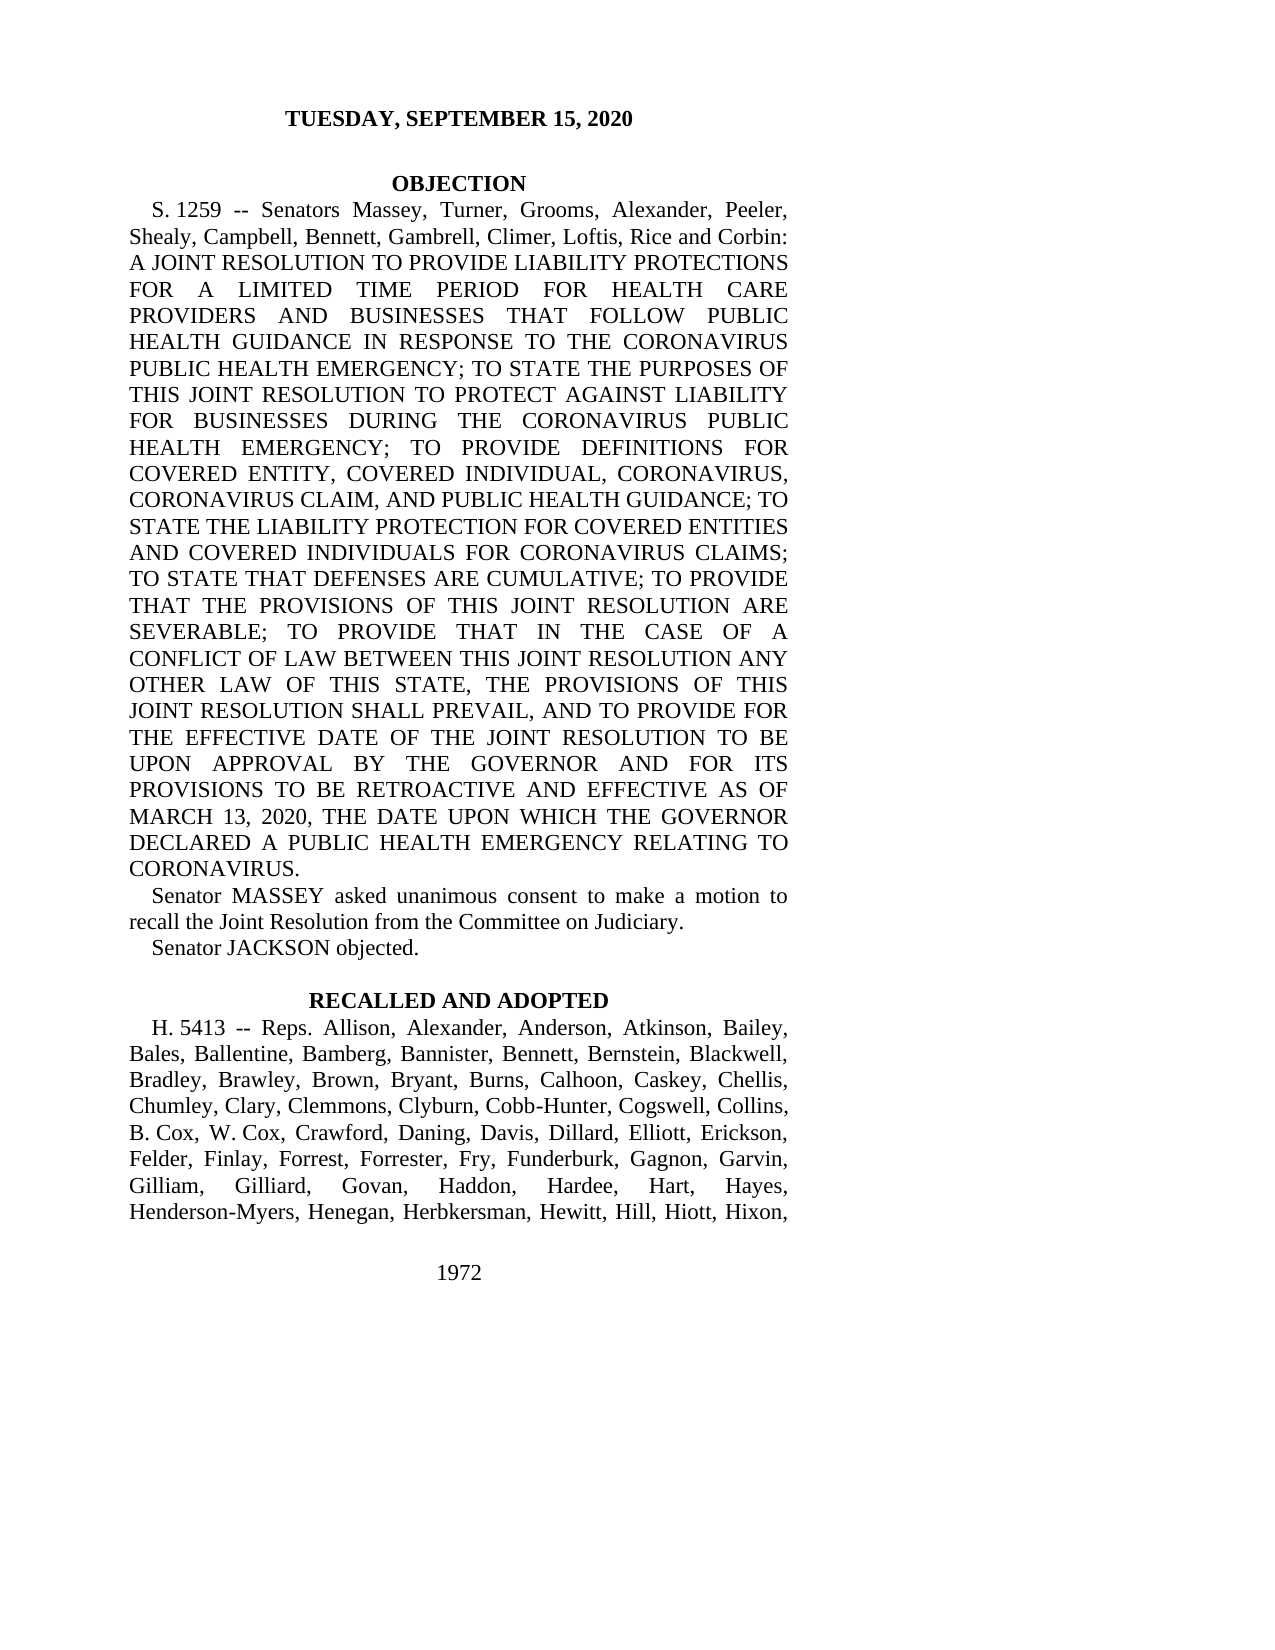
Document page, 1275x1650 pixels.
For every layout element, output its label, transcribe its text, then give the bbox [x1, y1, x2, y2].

text RECALLED AND ADOPTED [129, 987, 789, 1013]
text S. 1259 -- Senators Massey, Turner, Grooms, Alexander, Peeler, Shealy, Campbell, Bennett, Gambrell, Climer, Loftis, Rice and Corbin: A JOINT RESOLUTION TO PROVIDE LIABILITY PROTECTIONS FOR A LIMITED TIME PERIOD FOR HEALTH CARE PROVIDERS AND BUSINESSES THAT FOLLOW PUBLIC HEALTH GUIDANCE IN RESPONSE TO THE CORONAVIRUS PUBLIC HEALTH EMERGENCY; TO STATE THE PURPOSES OF THIS JOINT RESOLUTION TO PROTECT AGAINST LIABILITY FOR BUSINESSES DURING THE CORONAVIRUS PUBLIC HEALTH EMERGENCY; TO PROVIDE DEFINITIONS FOR COVERED ENTITY, COVERED INDIVIDUAL, CORONAVIRUS, CORONAVIRUS CLAIM, AND PUBLIC HEALTH GUIDANCE; TO STATE THE LIABILITY PROTECTION FOR COVERED ENTITIES AND COVERED INDIVIDUALS FOR CORONAVIRUS CLAIMS; TO STATE THAT DEFENSES ARE CUMULATIVE; TO PROVIDE THAT THE PROVISIONS OF THIS JOINT RESOLUTION ARE SEVERABLE; TO PROVIDE THAT IN THE CASE OF A CONFLICT OF LAW BETWEEN THIS JOINT RESOLUTION ANY OTHER LAW OF THIS STATE, THE PROVISIONS OF THIS JOINT RESOLUTION SHALL PREVAIL, AND TO PROVIDE FOR THE EFFECTIVE DATE OF THE JOINT RESOLUTION TO BE UPON APPROVAL BY THE GOVERNOR AND FOR ITS PROVISIONS TO BE RETROACTIVE AND EFFECTIVE AS OF MARCH 13, 2020, THE DATE UPON WHICH THE GOVERNOR DECLARED A PUBLIC HEALTH EMERGENCY RELATING TO CORONAVIRUS. [129, 197, 789, 882]
text OBJECTION [129, 170, 789, 197]
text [129, 1013, 789, 1224]
text Senator MASSEY asked unanimous consent to make a motion to recall the Joint Resolution from the Committee on Judiciary. [129, 882, 789, 934]
text Senator JACKSON objected. [129, 934, 789, 961]
